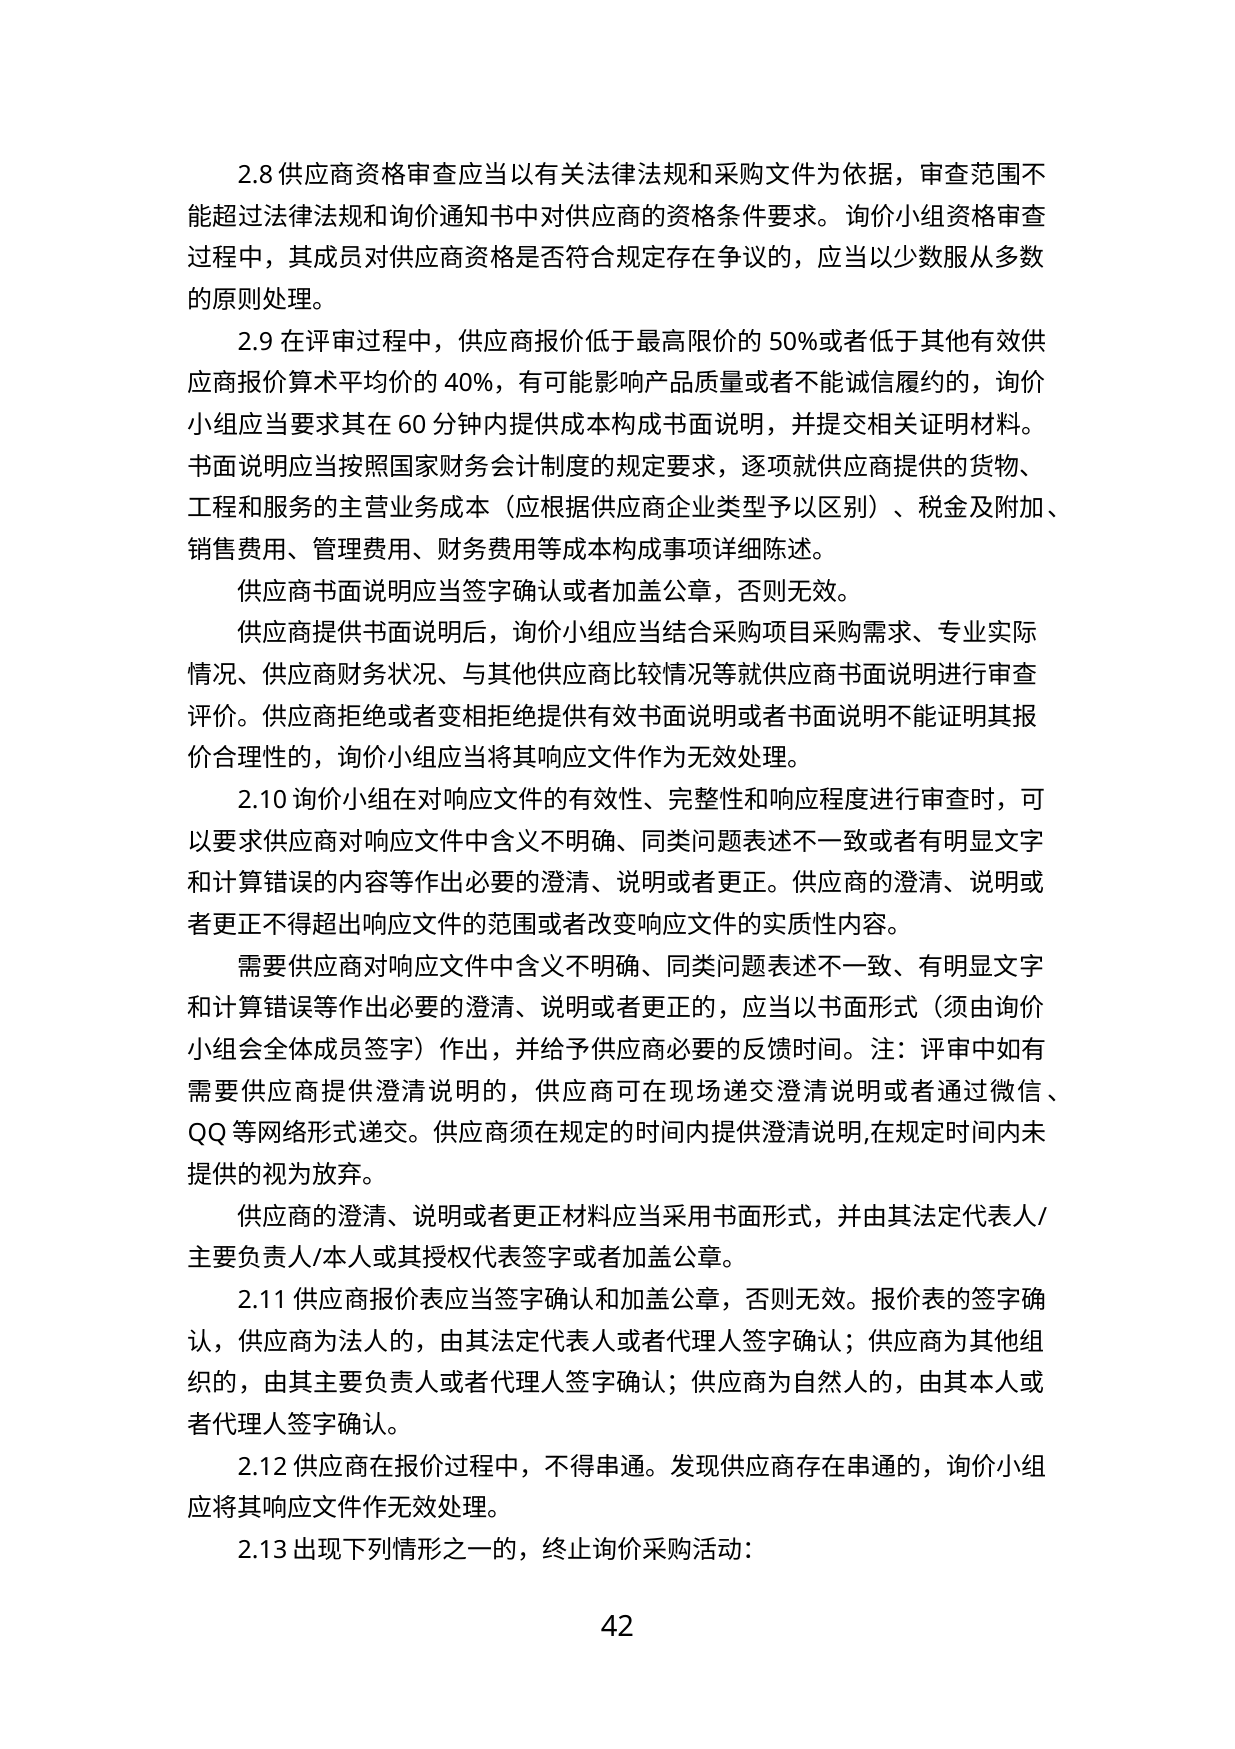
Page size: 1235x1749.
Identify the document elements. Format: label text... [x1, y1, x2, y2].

text 需要供应商对响应文件中含义不明确、同类问题表述不一致、有明显文字和计算错误等作出必要的澄清、说明或者更正的，应当以书面形式（须由询价小组会全体成员签字）作出，并给予供应商必要的反馈时间。注：评审中如有需要供应商提供澄清说明的，供应商可在现场递交澄清说明或者通过微信、QQ等网络形式递交。供应商须在规定的时间内提供澄清说明,在规定时间内未提供的视为放弃。 [187, 942, 1047, 1192]
text 2.13出现下列情形之一的，终止询价采购活动： [187, 1525, 1047, 1567]
text 2.12 供应商在报价过程中，不得串通。发现供应商存在串通的，询价小组应将其响应文件作无效处理。 [187, 1442, 1047, 1525]
text 2.10询价小组在对响应文件的有效性、完整性和响应程度进行审查时，可以要求供应商对响应文件中含义不明确、同类问题表述不一致或者有明显文字和计算错误的内容等作出必要的澄清、说明或者更正。供应商的澄清、说明或者更正不得超出响应文件的范围或者改变响应文件的实质性内容。 [187, 775, 1047, 942]
text 供应商书面说明应当签字确认或者加盖公章，否则无效。 [187, 567, 1047, 608]
text 2.11 供应商报价表应当签字确认和加盖公章，否则无效。报价表的签字确认，供应商为法人的，由其法定代表人或者代理人签字确认；供应商为其他组织的，由其主要负责人或者代理人签字确认；供应商为自然人的，由其本人或者代理人签字确认。 [187, 1275, 1047, 1442]
text 2.8供应商资格审查应当以有关法律法规和采购文件为依据，审查范围不能超过法律法规和询价通知书中对供应商的资格条件要求。询价小组资格审查过程中，其成员对供应商资格是否符合规定存在争议的，应当以少数服从多数的原则处理。 [187, 150, 1047, 317]
text 2.9 在评审过程中，供应商报价低于最高限价的50%或者低于其他有效供应商报价算术平均价的40%，有可能影响产品质量或者不能诚信履约的，询价小组应当要求其在60分钟内提供成本构成书面说明，并提交相关证明材料。书面说明应当按照国家财务会计制度的规定要求，逐项就供应商提供的货物、工程和服务的主营业务成本（应根据供应商企业类型予以区别）、税金及附加、销售费用、管理费用、财务费用等成本构成事项详细陈述。 [187, 317, 1047, 567]
text 供应商的澄清、说明或者更正材料应当采用书面形式，并由其法定代表人/主要负责人/本人或其授权代表签字或者加盖公章。 [187, 1192, 1047, 1275]
text 供应商提供书面说明后，询价小组应当结合采购项目采购需求、专业实际情况、供应商财务状况、与其他供应商比较情况等就供应商书面说明进行审查评价。供应商拒绝或者变相拒绝提供有效书面说明或者书面说明不能证明其报价合理性的，询价小组应当将其响应文件作为无效处理。 [187, 608, 1047, 775]
